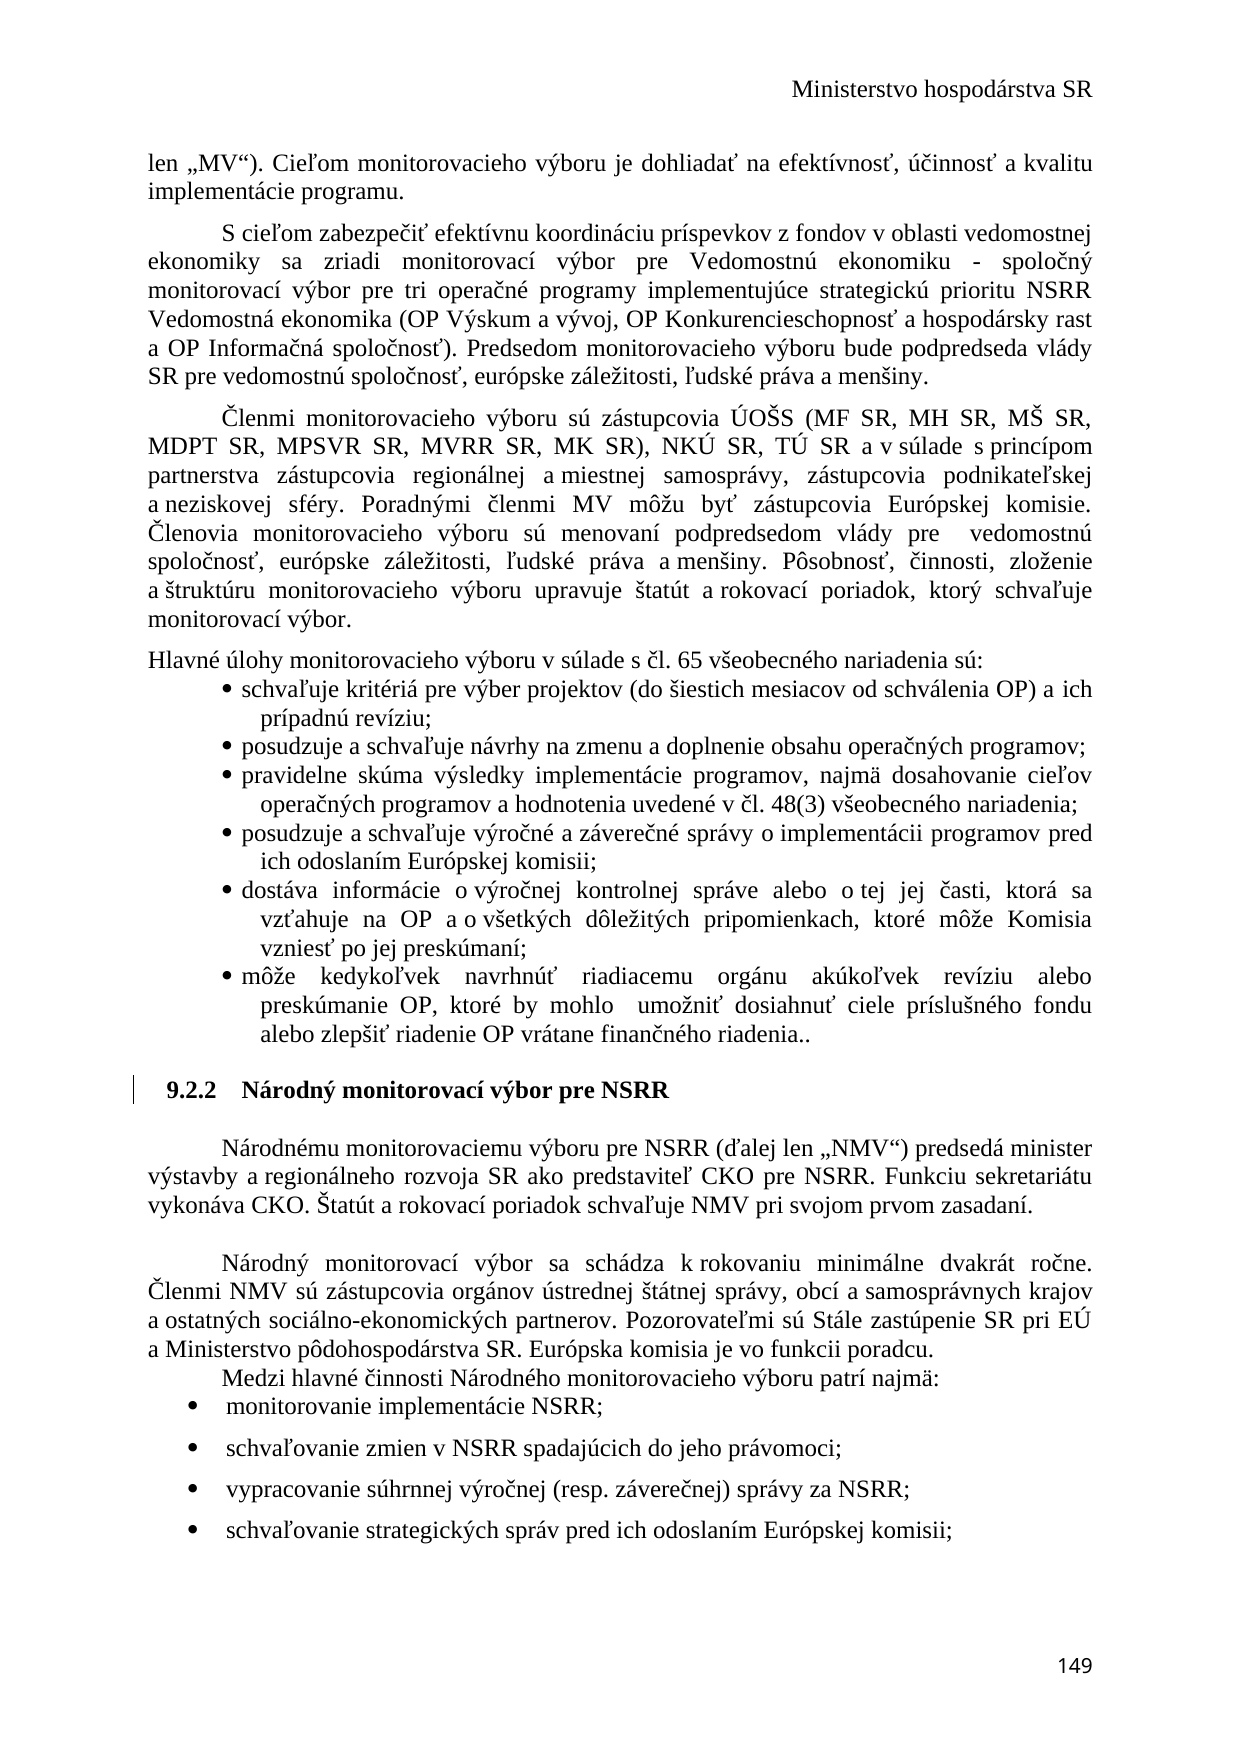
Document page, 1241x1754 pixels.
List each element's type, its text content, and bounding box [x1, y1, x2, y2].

list posudzuje a schvaľuje výročné a záverečné správy o implementácii programov pred ich odoslaním Európskej komisii; [223, 818, 1093, 875]
text Národný monitorovací výbor sa schádza k rokovaniu minimálne dvakrát ročne. Členmi NMV sú zástupcovia orgánov ústrednej štátnej správy, obcí a samosprávnych krajov a ostatných sociálno-ekonomických partnerov. Pozorovateľmi sú Stále zastúpenie SR pri EÚ a Ministerstvo pôdohospodárstva SR. Európska komisia je vo funkcii poradcu. [148, 1248, 1093, 1363]
list schvaľovanie strategických správ pred ich odoslaním Európskej komisii; [188, 1515, 1093, 1544]
list schvaľovanie zmien v NSRR spadajúcich do jeho právomoci; [188, 1433, 1093, 1461]
text Hlavné úlohy monitorovacieho výboru v súlade s čl. 65 všeobecného nariadenia sú: [148, 645, 1093, 674]
text S cieľom zabezpečiť efektívnu koordináciu príspevkov z fondov v oblasti vedomostnej ekonomiky sa zriadi monitorovací výbor pre Vedomostnú ekonomiku - spoločný monitorovací výbor pre tri operačné programy implementujúce strategickú prioritu NSRR Vedomostná ekonomika (OP Výskum a vývoj, OP Konkurencieschopnosť a hospodársky rast a OP Informačná spoločnosť). Predsedom monitorovacieho výboru bude podpredseda vlády SR pre vedomostnú spoločnosť, európske záležitosti, ľudské práva a menšiny. [148, 218, 1093, 390]
list schvaľuje kritériá pre výber projektov (do šiestich mesiacov od schválenia OP) a ich prípadnú revíziu; [223, 674, 1093, 731]
list môže kedykoľvek navrhnúť riadiacemu orgánu akúkoľvek revíziu alebo preskúmanie OP, ktoré by mohlo umožniť dosiahnuť ciele príslušného fondu alebo zlepšiť riadenie OP vrátane finančného riadenia.. [223, 961, 1093, 1048]
text Medzi hlavné činnosti Národného monitorovacieho výboru patrí najmä: [148, 1363, 1093, 1391]
list posudzuje a schvaľuje návrhy na zmenu a doplnenie obsahu operačných programov; [223, 731, 1093, 760]
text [148, 148, 1093, 205]
text Národnému monitorovaciemu výboru pre NSRR (ďalej len „NMV“) predsedá minister výstavby a regionálneho rozvoja SR ako predstaviteľ CKO pre NSRR. Funkciu sekretariátu vykonáva CKO. Štatút a rokovací poriadok schvaľuje NMV pri svojom prvom zasadaní. [148, 1133, 1093, 1219]
text Členmi monitorovacieho výboru sú zástupcovia ÚOŠS (MF SR, MH SR, MŠ SR, MDPT SR, MPSVR SR, MVRR SR, MK SR), NKÚ SR, TÚ SR a v súlade s princípom partnerstva zástupcovia regionálnej a miestnej samosprávy, zástupcovia podnikateľskej a neziskovej sféry. Poradnými členmi MV môžu byť zástupcovia Európskej komisie. Členovia monitorovacieho výboru sú menovaní podpredsedom vlády pre vedomostnú spoločnosť, európske záležitosti, ľudské práva a menšiny. Pôsobnosť, činnosti, zloženie a štruktúru monitorovacieho výboru upravuje štatút a rokovací poriadok, ktorý schvaľuje monitorovací výbor. [148, 403, 1093, 633]
list dostáva informácie o výročnej kontrolnej správe alebo o tej jej časti, ktorá sa vzťahuje na OP a o všetkých dôležitých pripomienkach, ktoré môže Komisia vzniesť po jej preskúmaní; [223, 875, 1093, 961]
subtitle Národný monitorovací výbor pre NSRR [166, 1075, 1093, 1104]
list pravidelne skúma výsledky implementácie programov, najmä dosahovanie cieľov operačných programov a hodnotenia uvedené v čl. 48(3) všeobecného nariadenia; [223, 760, 1093, 818]
list vypracovanie súhrnnej výročnej (resp. záverečnej) správy za NSRR; [188, 1474, 1093, 1503]
list monitorovanie implementácie NSRR; [188, 1391, 1093, 1420]
